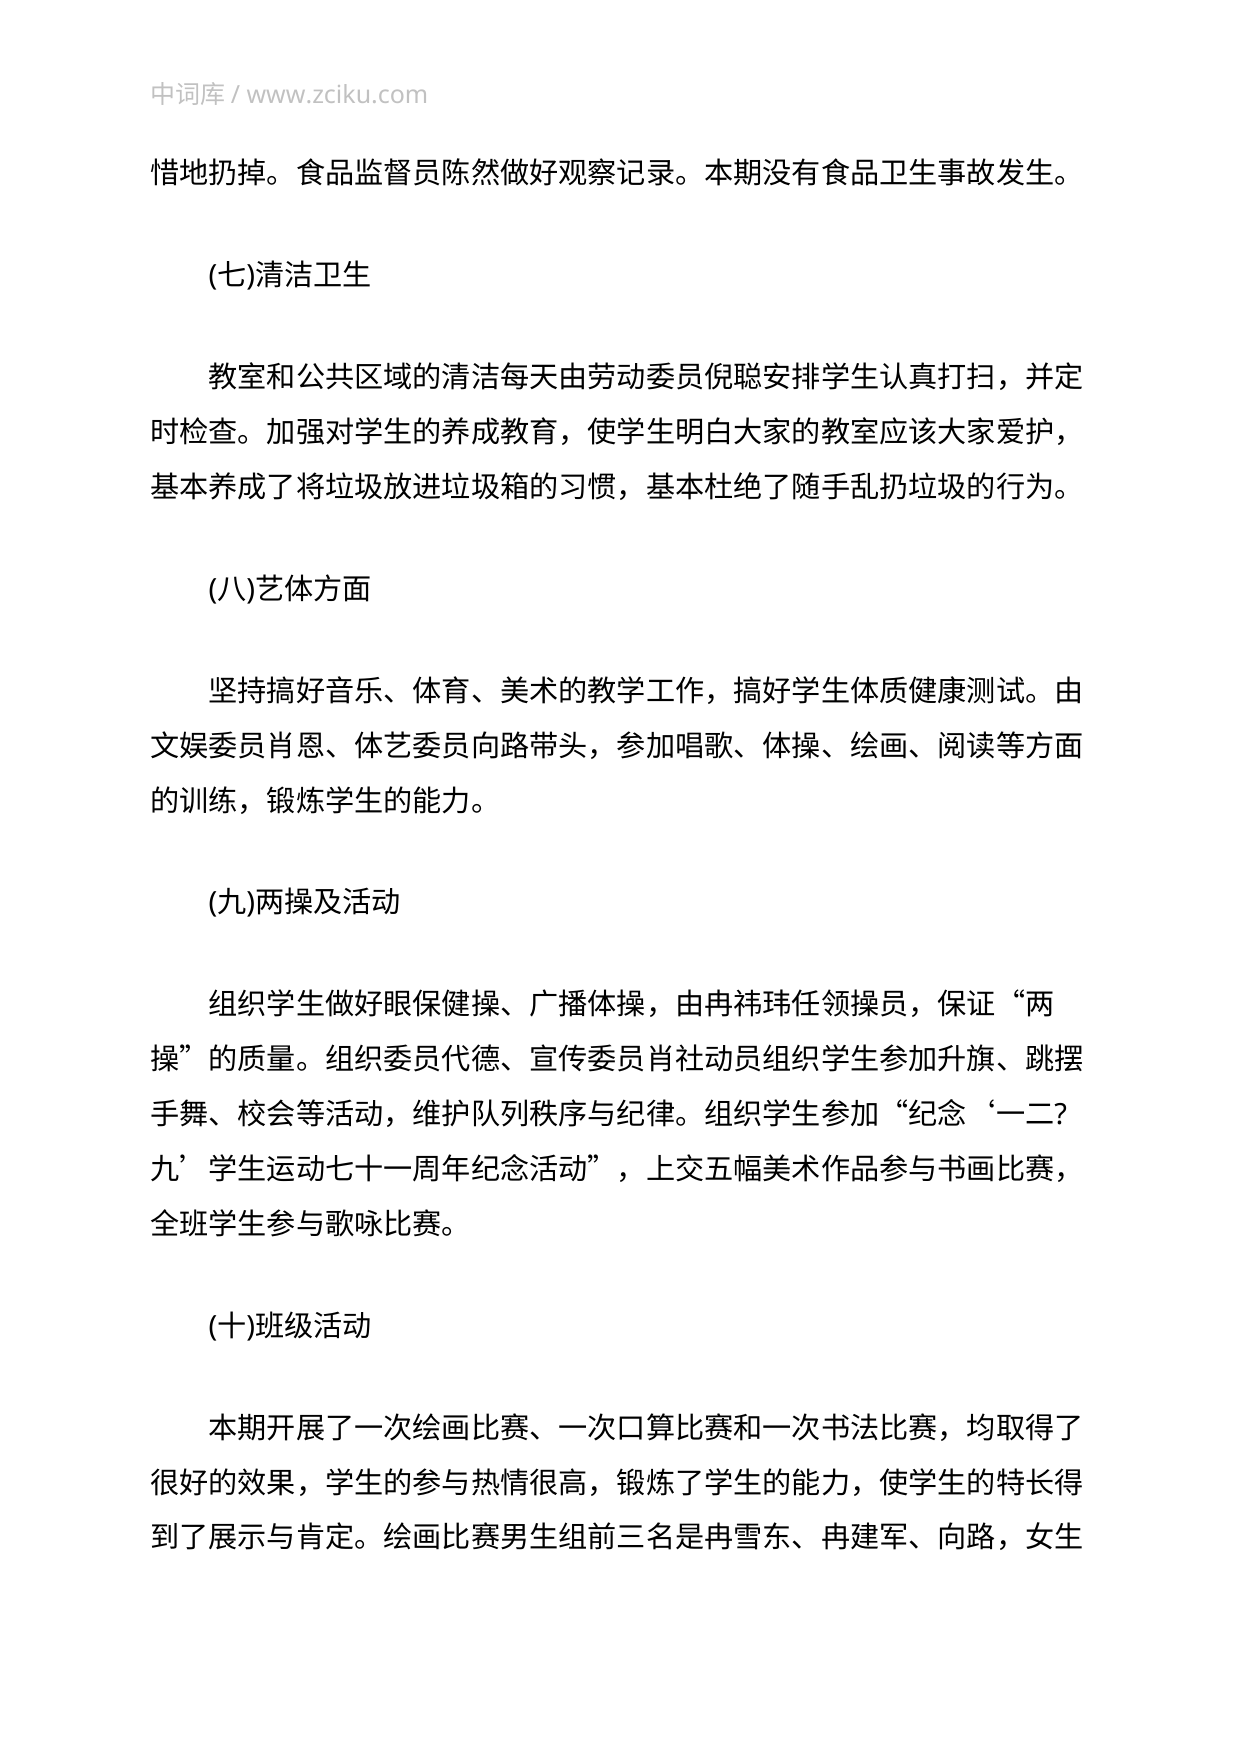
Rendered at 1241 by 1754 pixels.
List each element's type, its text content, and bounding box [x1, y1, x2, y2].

text 组织学生做好眼保健操、广播体操，由冉祎玮任领操员，保证“两操”的质量。组织委员代德、宣传委员肖社动员组织学生参加升旗、跳摆手舞、校会等活动，维护队列秩序与纪律。组织学生参加“纪念‘一二?九’学生运动七十一周年纪念活动”，上交五幅美术作品参与书画比赛，全班学生参与歌咏比赛。 [150, 981, 1090, 1243]
text (七)清洁卫生 [150, 252, 1090, 294]
text 教室和公共区域的清洁每天由劳动委员倪聪安排学生认真打扫，并定时检查。加强对学生的养成教育，使学生明白大家的教室应该大家爱护，基本养成了将垃圾放进垃圾箱的习惯，基本杜绝了随手乱扔垃圾的行为。 [150, 354, 1090, 506]
text (十)班级活动 [150, 1302, 1090, 1345]
text (九)两操及活动 [150, 879, 1090, 921]
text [150, 150, 1090, 192]
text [150, 1404, 1090, 1556]
text (八)艺体方面 [150, 565, 1090, 608]
text 坚持搞好音乐、体育、美术的教学工作，搞好学生体质健康测试。由文娱委员肖恩、体艺委员向路带头，参加唱歌、体操、绘画、阅读等方面的训练，锻炼学生的能力。 [150, 667, 1090, 819]
